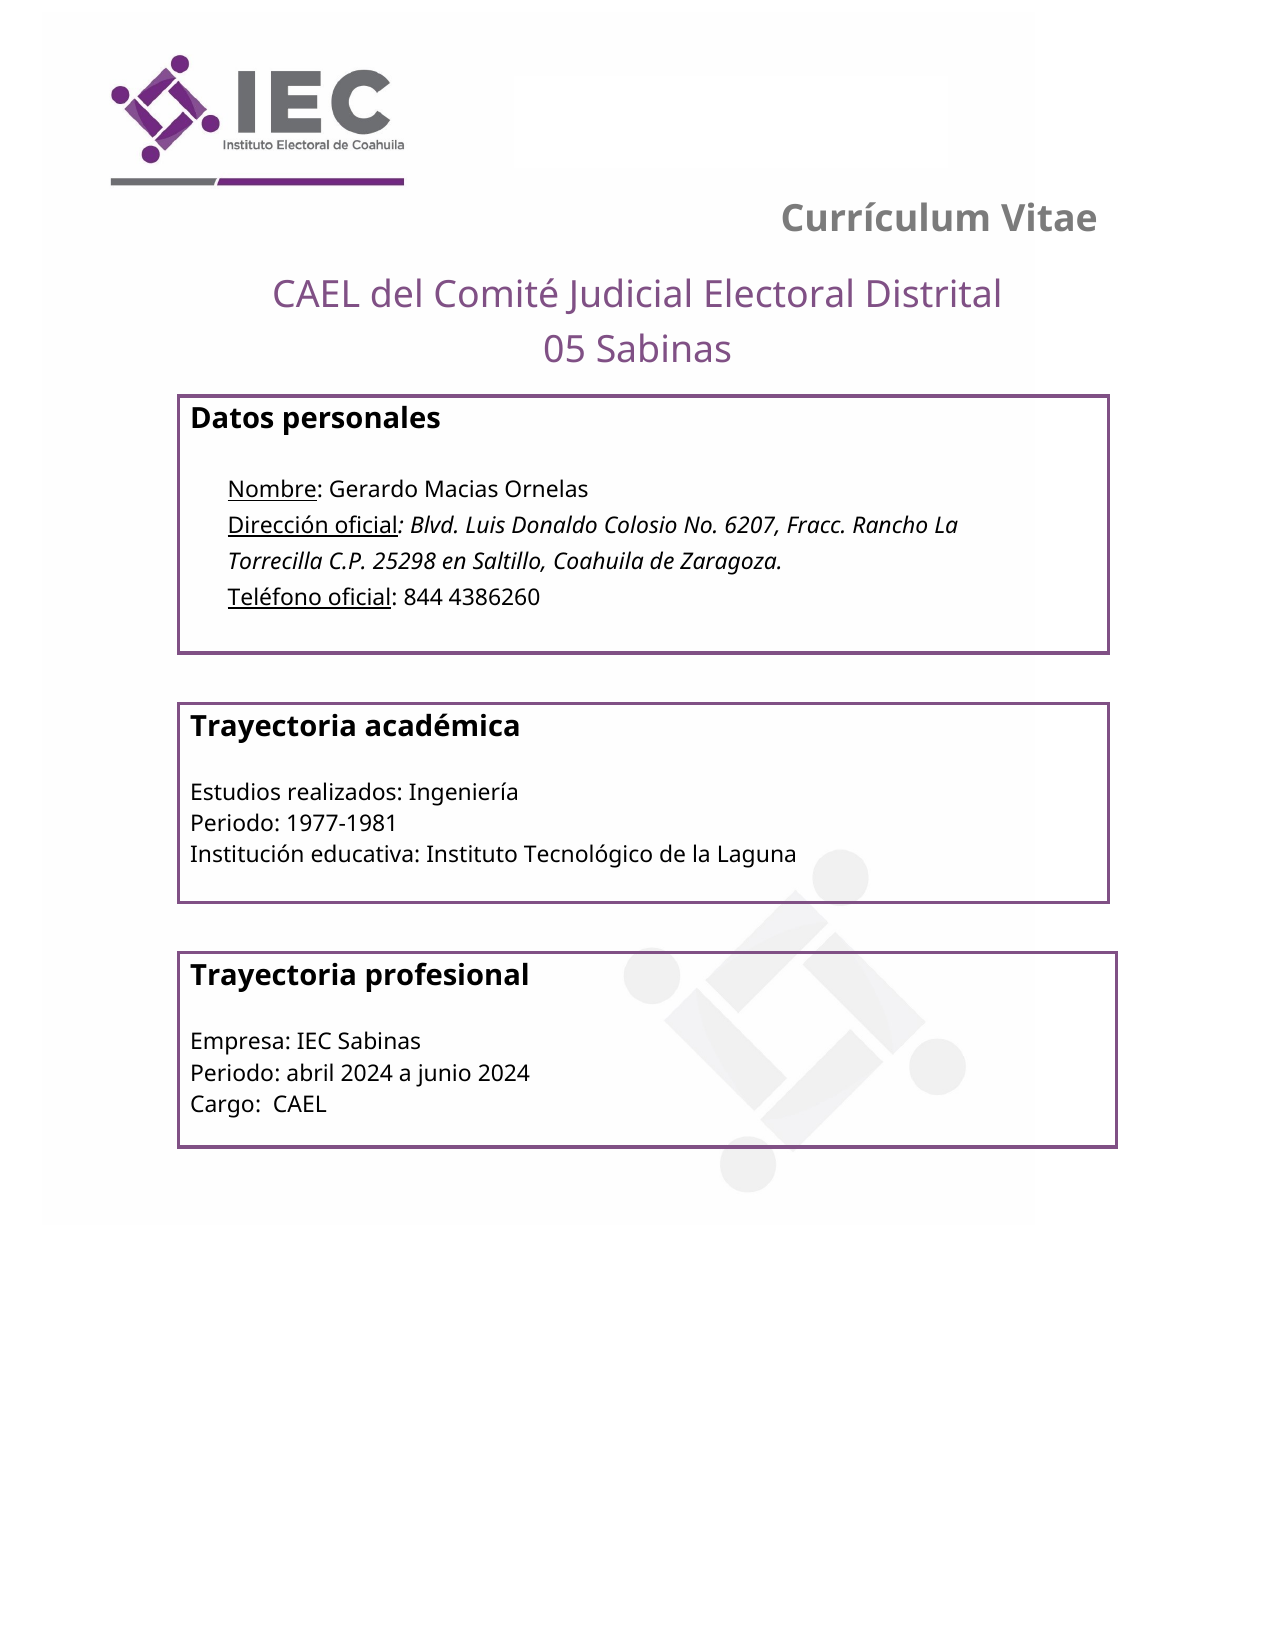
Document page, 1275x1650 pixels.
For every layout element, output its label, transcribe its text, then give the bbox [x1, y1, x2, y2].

picture [42, 12, 1035, 1225]
table_header Datos personales Nombre: Gerardo Macias Ornelas Dirección oficial: Blvd. Luis Donaldo Colosio No. 6207, Fracc. Rancho La Torrecilla C.P. 25298 en Saltillo, Coahuila de Zaragoza. Teléfono oficial: 844 4386260 [180, 398, 1107, 651]
text CAEL del Comité Judicial Electoral Distrital 05 Sabinas [267, 267, 1008, 374]
text Currículum Vitae [177, 192, 1098, 243]
table_header Trayectoria profesional Empresa: IEC Sabinas Periodo: abril 2024 a junio 2024 Cargo: CAEL [180, 954, 1115, 1145]
table_header Trayectoria académica Estudios realizados: Ingeniería Periodo: 1977-1981 Institución educativa: Instituto Tecnológico de la Laguna [180, 705, 1107, 901]
